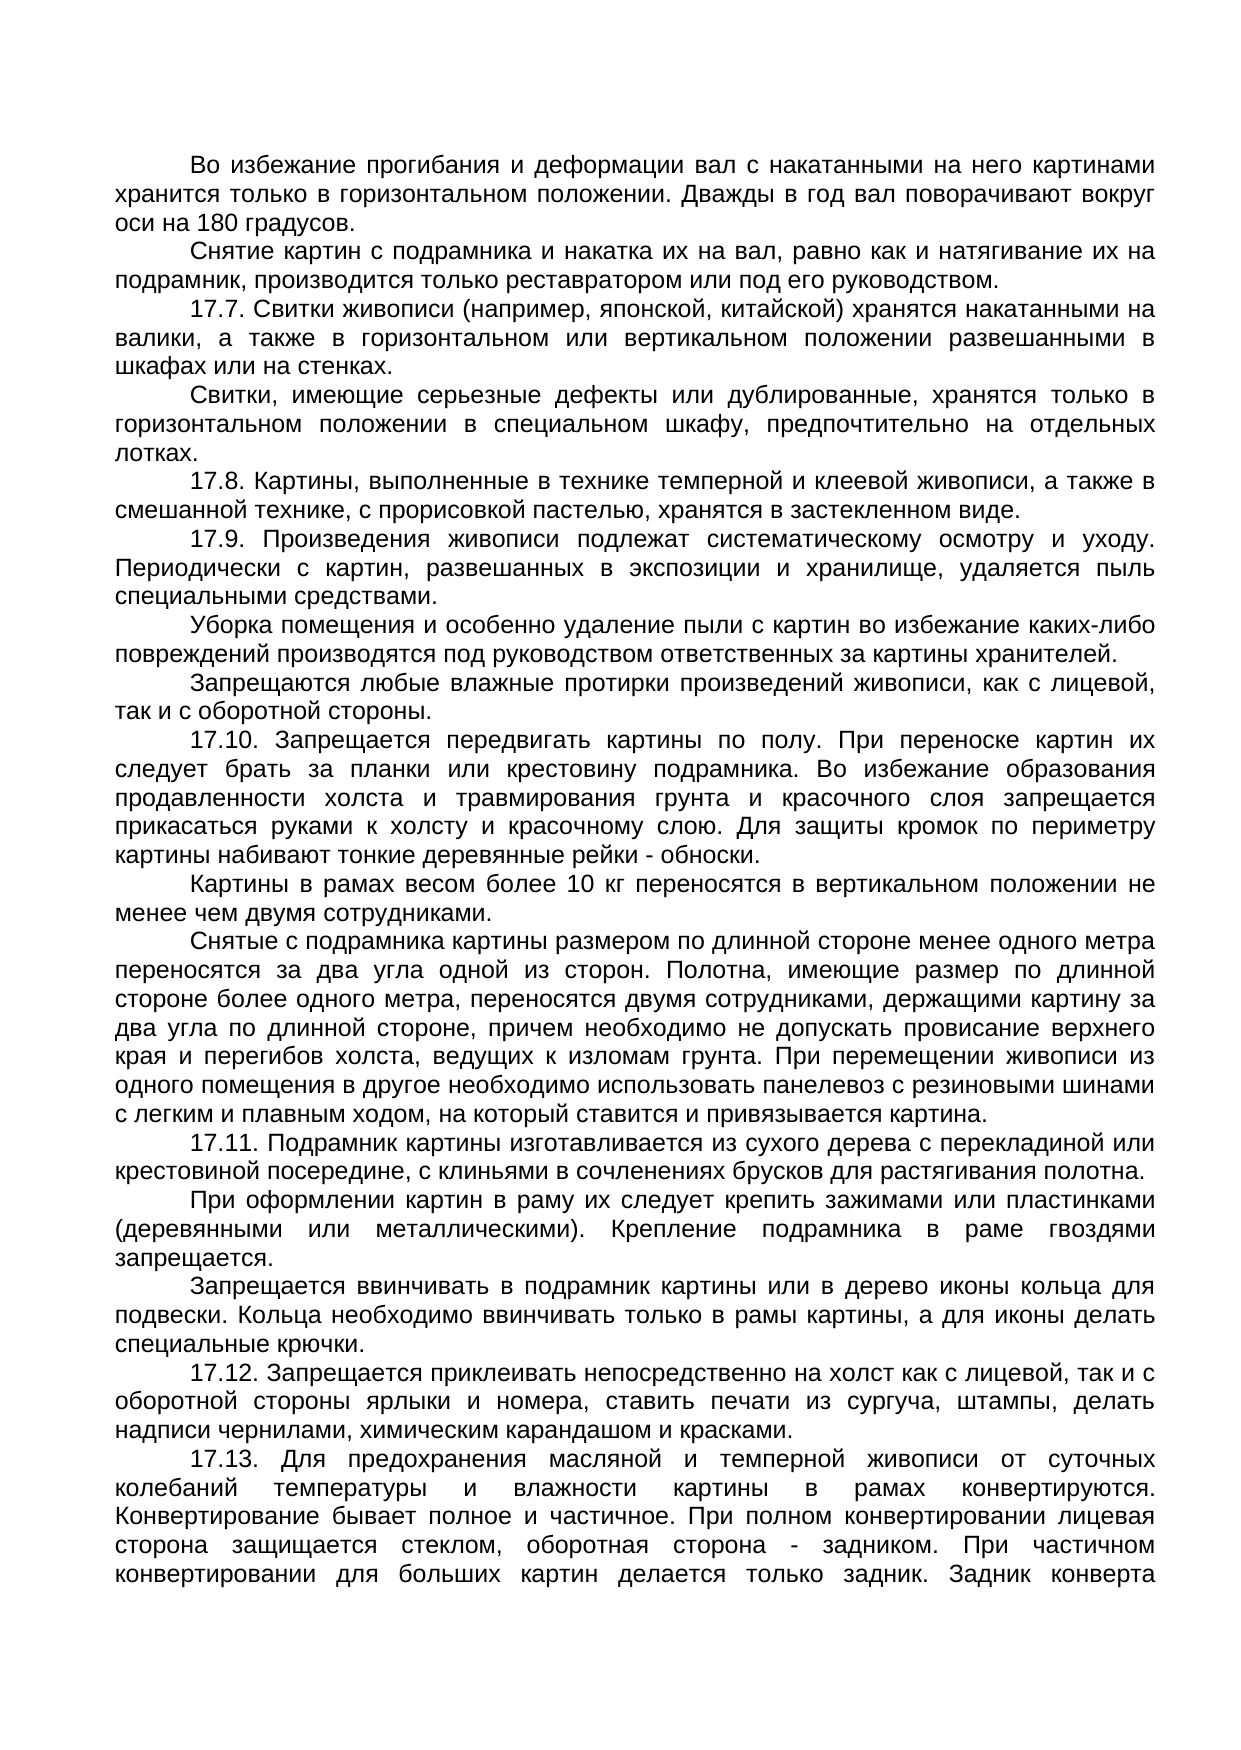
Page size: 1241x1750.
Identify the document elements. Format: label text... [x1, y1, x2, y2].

text Картины в рамах весом более 10 кг переносятся в вертикальном положении не менее чем двумя сотрудниками. [114, 869, 1157, 926]
text 17.12. Запрещается приклеивать непосредственно на холст как с лицевой, так и с оборотной стороны ярлыки и номера, ставить печати из сургуча, штампы, делать надписи чернилами, химическим карандашом и красками. [114, 1357, 1157, 1444]
text Уборка помещения и особенно удаление пыли с картин во избежание каких-либо повреждений производятся под руководством ответственных за картины хранителей. [114, 610, 1157, 667]
text Свитки, имеющие серьезные дефекты или дублированные, хранятся только в горизонтальном положении в специальном шкафу, предпочтительно на отдельных лотках. [114, 380, 1157, 466]
text 17.11. Подрамник картины изготавливается из сухого дерева с перекладиной или крестовиной посередине, с клиньями в сочленениях брусков для растягивания полотна. [114, 1127, 1157, 1185]
text Снятие картин с подрамника и накатка их на вал, равно как и натягивание их на подрамник, производится только реставратором или под его руководством. [114, 236, 1157, 294]
text Запрещается ввинчивать в подрамник картины или в дерево иконы кольца для подвески. Кольца необходимо ввинчивать только в рамы картины, а для иконы делать специальные крючки. [114, 1271, 1157, 1357]
text Запрещаются любые влажные протирки произведений живописи, как с лицевой, так и с оборотной стороны. [114, 667, 1157, 725]
text 17.10. Запрещается передвигать картины по полу. При переноске картин их следует брать за планки или крестовину подрамника. Во избежание образования продавленности холста и травмирования грунта и красочного слоя запрещается прикасаться руками к холсту и красочному слою. Для защиты кромок по периметру картины набивают тонкие деревянные рейки - обноски. [114, 725, 1157, 869]
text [114, 1444, 1157, 1587]
text 17.9. Произведения живописи подлежат систематическому осмотру и уходу. Периодически с картин, развешанных в экспозиции и хранилище, удаляется пыль специальными средствами. [114, 524, 1157, 610]
text Во избежание прогибания и деформации вал с накатанными на него картинами хранится только в горизонтальном положении. Дважды в год вал поворачивают вокруг оси на 180 градусов. [114, 150, 1157, 236]
text 17.8. Картины, выполненные в технике темперной и клеевой живописи, а также в смешанной технике, с прорисовкой пастелью, хранятся в застекленном виде. [114, 466, 1157, 524]
text 17.7. Свитки живописи (например, японской, китайской) хранятся накатанными на валики, а также в горизонтальном или вертикальном положении развешанными в шкафах или на стенках. [114, 294, 1157, 380]
text При оформлении картин в раму их следует крепить зажимами или пластинками (деревянными или металлическими). Крепление подрамника в раме гвоздями запрещается. [114, 1185, 1157, 1271]
text Снятые с подрамника картины размером по длинной стороне менее одного метра переносятся за два угла одной из сторон. Полотна, имеющие размер по длинной стороне более одного метра, переносятся двумя сотрудниками, держащими картину за два угла по длинной стороне, причем необходимо не допускать провисание верхнего края и перегибов холста, ведущих к изломам грунта. При перемещении живописи из одного помещения в другое необходимо использовать панелевоз с резиновыми шинами с легким и плавным ходом, на который ставится и привязывается картина. [114, 926, 1157, 1127]
